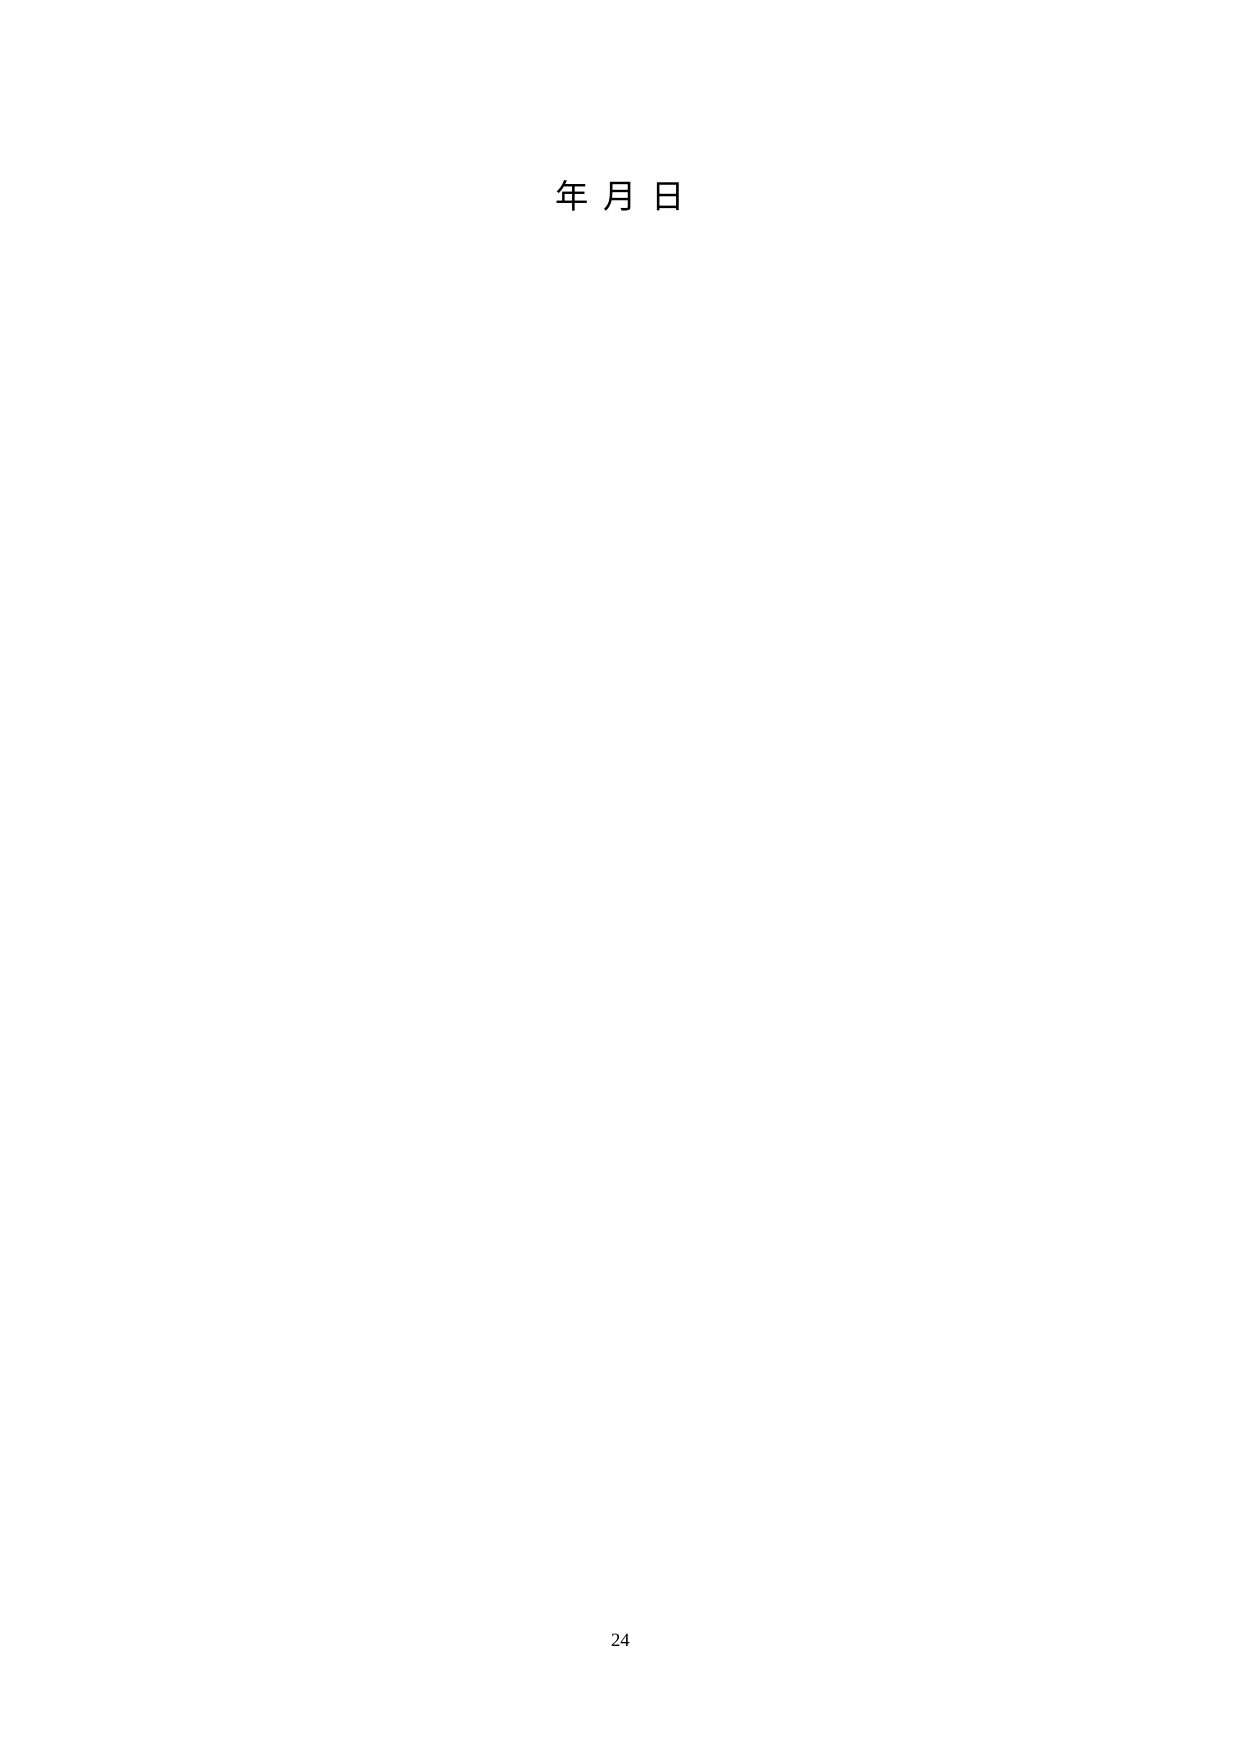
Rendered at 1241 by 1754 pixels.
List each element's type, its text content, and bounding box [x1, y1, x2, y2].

text 年 月 日 [187, 162, 1053, 227]
